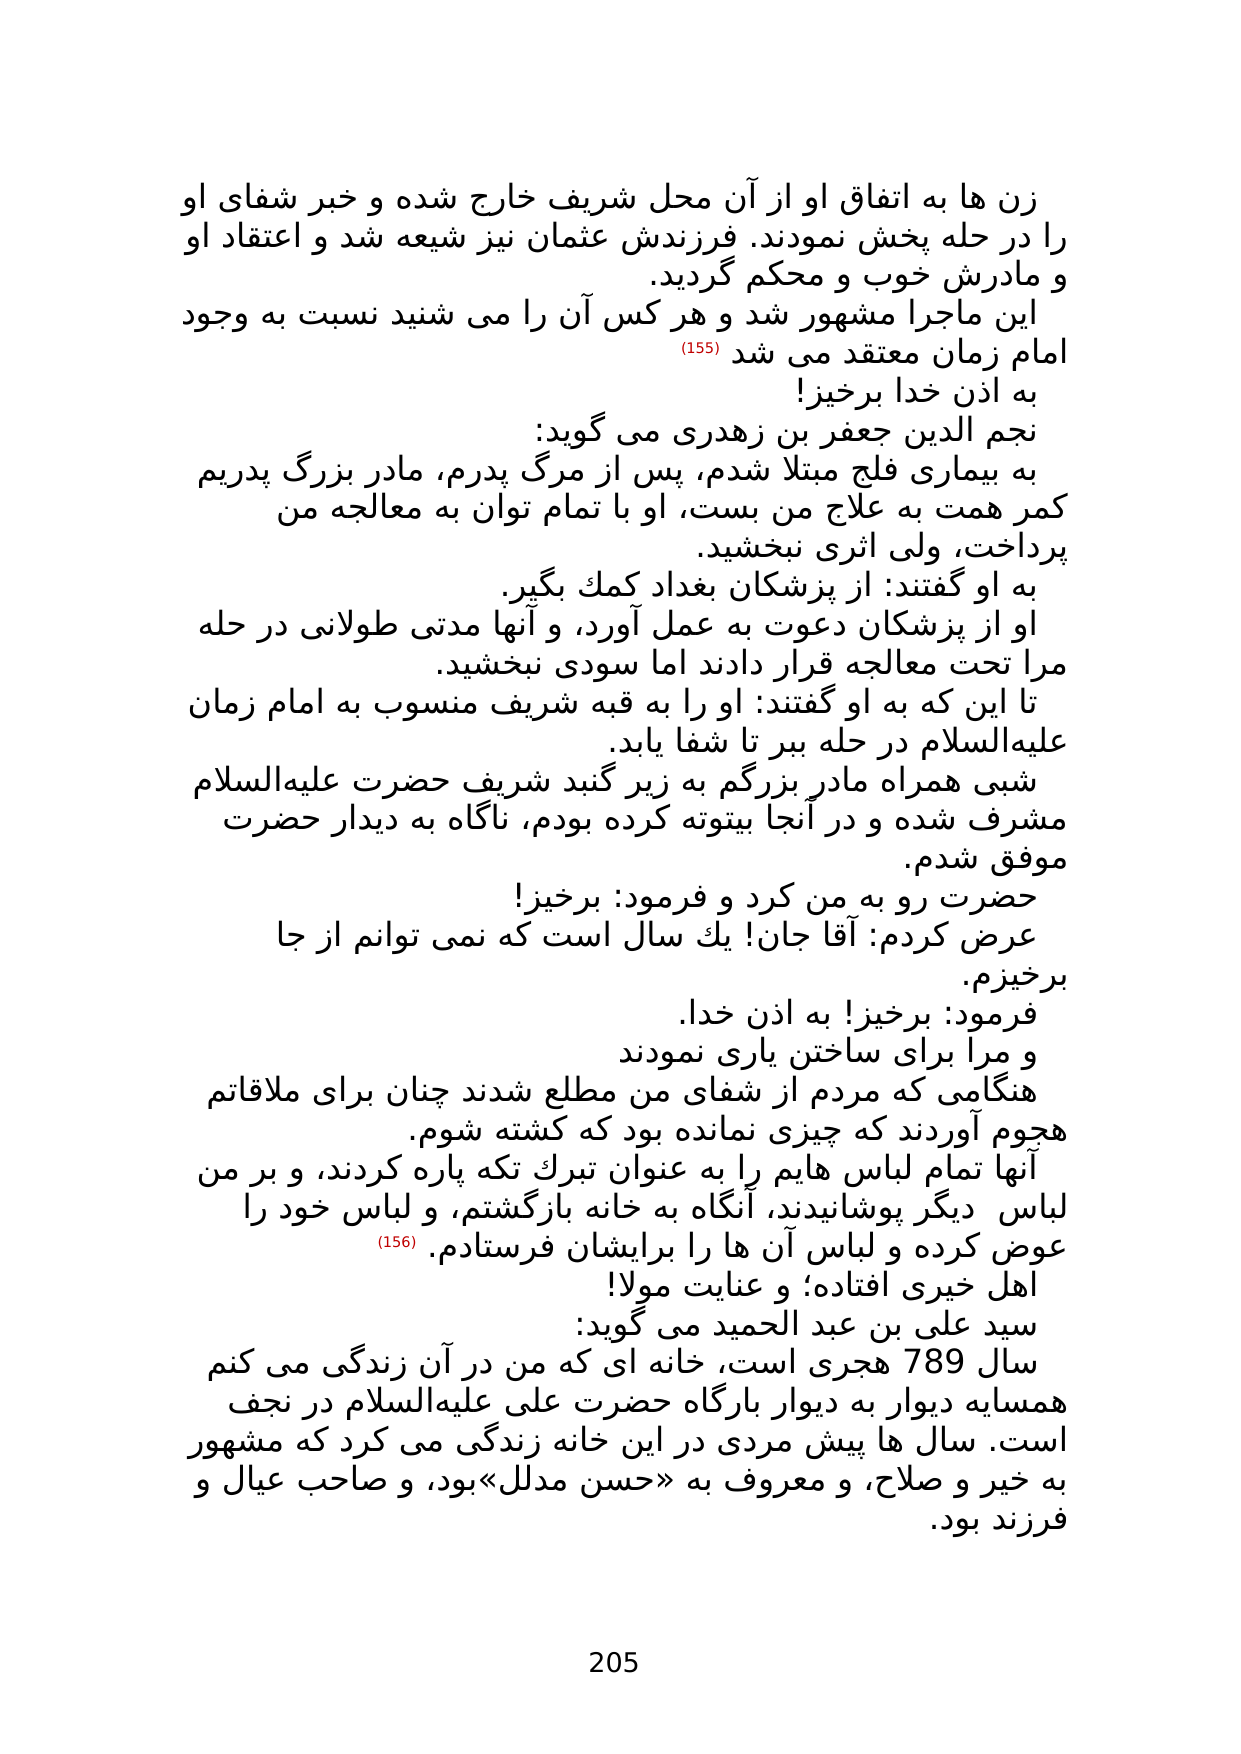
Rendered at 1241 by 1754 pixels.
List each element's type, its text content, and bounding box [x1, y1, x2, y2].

text آنها تمام لباس هايم را به عنوان تبرك تكه پاره كردند، و بر من لباس ‍ ديگر پوشانيدند، آنگاه به خانه بازگشتم، و لباس خود را عوض كرده و لباس آن ها را برايشان فرستادم. (156) [159, 1148, 1069, 1265]
text سيد على بن عبد الحميد مى گويد: [159, 1304, 1069, 1343]
text شبى همراه مادر بزرگم به زير گنبد شريف حضرت عليه‌السلام مشرف شده و در آنجا بيتوته كرده بودم، ناگاه به ديدار حضرت موفق شدم. [159, 760, 1069, 877]
text هنگامى كه مردم از شفاى من مطلع شدند چنان براى ملاقاتم هجوم آوردند كه چيزى نمانده بود كه كشته شوم. [159, 1071, 1069, 1148]
text به بيمارى فلج مبتلا شدم، پس از مرگ پدرم، مادر بزرگ پدريم كمر همت به علاج من بست، او با تمام توان به معالجه من پرداخت، ولى اثرى نبخشيد. [159, 449, 1069, 566]
text او از پزشكان دعوت به عمل آورد، و آنها مدتى طولانى در حله مرا تحت معالجه قرار دادند اما سودى نبخشيد. [159, 604, 1069, 682]
text نجم الدين جعفر بن زهدرى مى گويد: [159, 410, 1069, 449]
text تا اين كه به او گفتند: او را به قبه شريف منسوب به امام زمان عليه‌السلام در حله ببر تا شفا يابد. [159, 682, 1069, 760]
text زن ها به اتفاق او از آن محل شريف خارج شده و خبر شفاى او را در حله پخش نمودند. فرزندش عثمان نيز شيعه شد و اعتقاد او و مادرش خوب و محكم گرديد. [159, 177, 1069, 294]
text اهل خيرى افتاده؛ و عنايت مولا! [159, 1265, 1069, 1304]
text به اذن خدا برخيز! [159, 371, 1069, 410]
text حضرت رو به من كرد و فرمود: برخيز! [159, 877, 1069, 915]
text فرمود: برخيز! به اذن خدا. [159, 993, 1069, 1032]
text سال 789 هجرى است، خانه اى كه من در آن زندگى مى كنم همسايه ديوار به ديوار بارگاه حضرت على عليه‌السلام در نجف است. سال ها پيش مردى در اين خانه زندگى مى كرد كه مشهور به خير و صلاح، و معروف به «حسن مدلل»بود، و صاحب عيال و فرزند بود. [159, 1343, 1069, 1537]
text و مرا براى ساختن يارى نمودند [159, 1032, 1069, 1071]
text اين ماجرا مشهور شد و هر كس آن را مى شنيد نسبت به وجود امام زمان معتقد مى شد (155) [159, 294, 1069, 371]
text عرض كردم: آقا جان! يك سال است كه نمى توانم از جا برخيزم. [159, 915, 1069, 993]
text به او گفتند: از پزشكان بغداد كمك بگير. [159, 566, 1069, 604]
